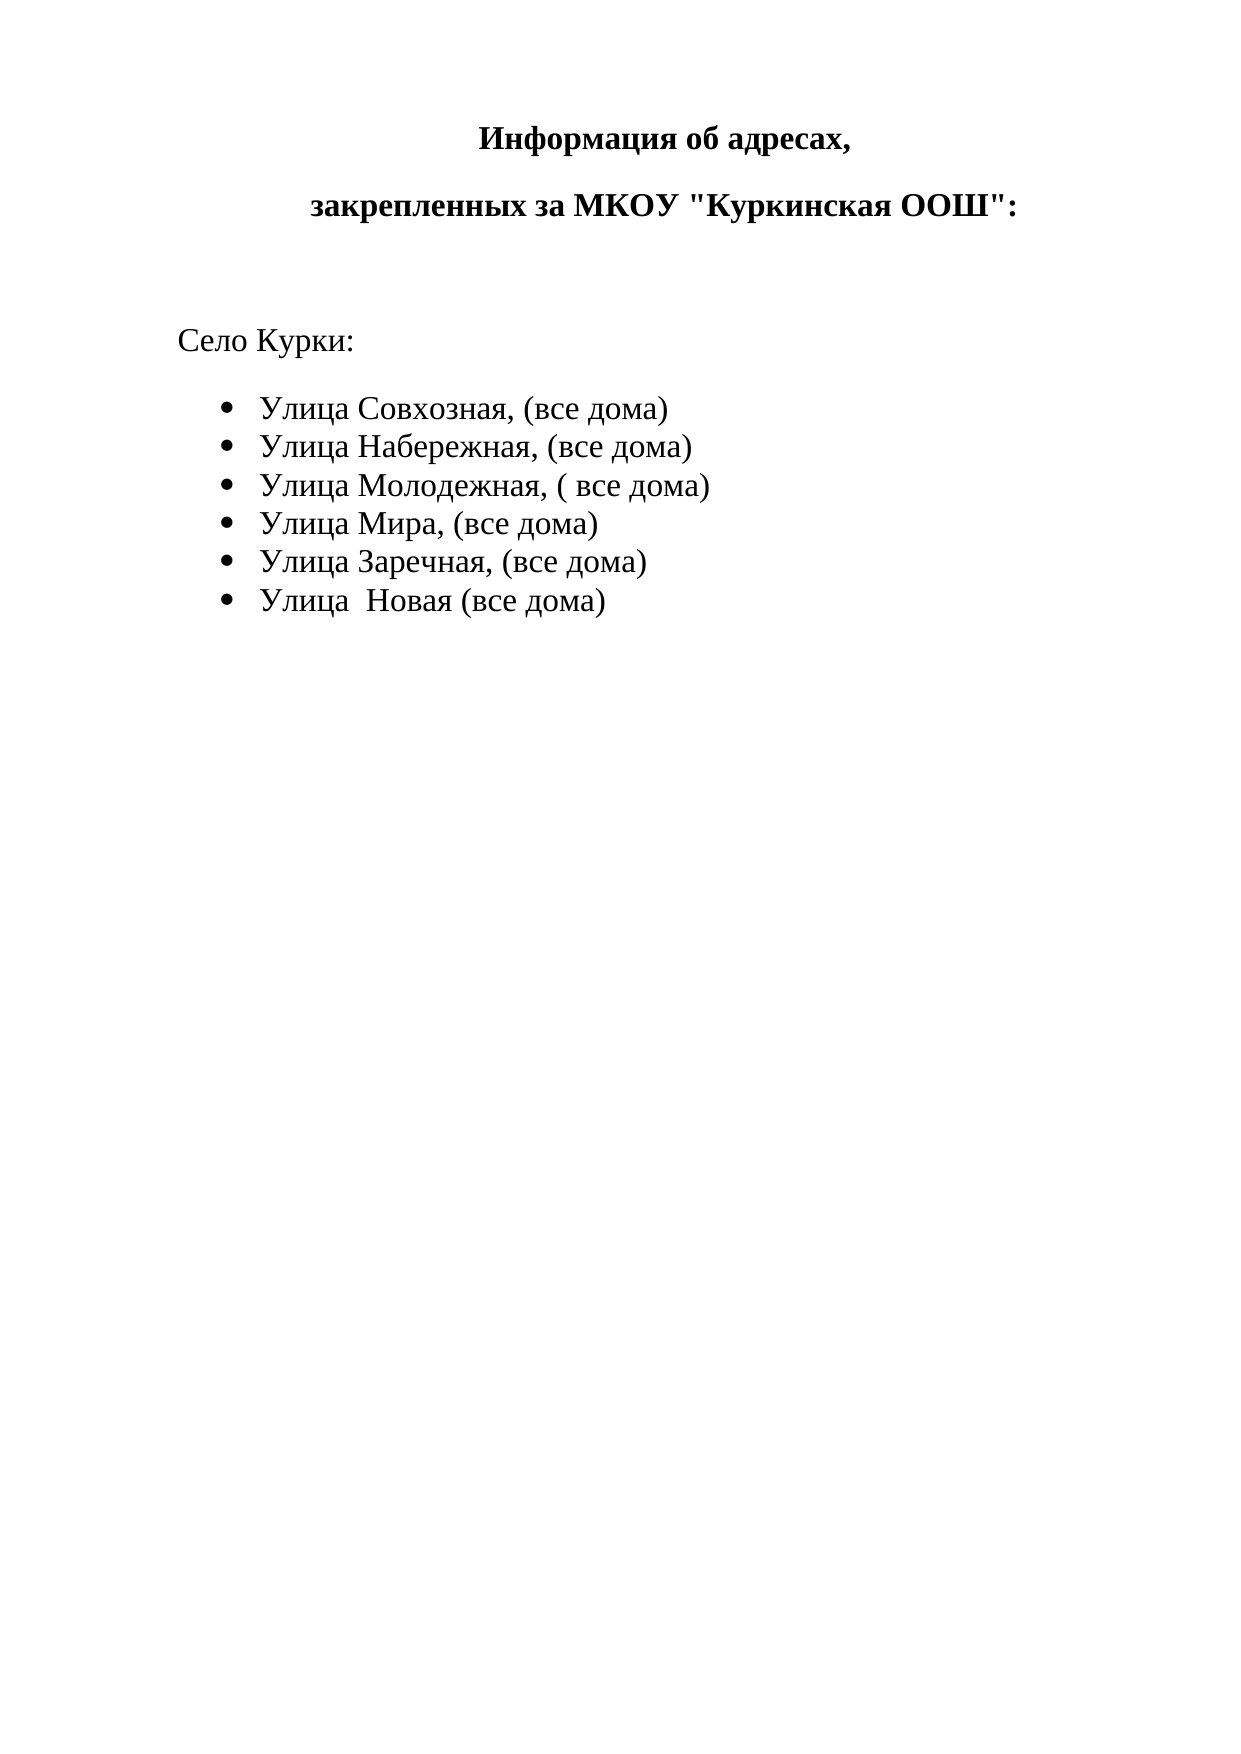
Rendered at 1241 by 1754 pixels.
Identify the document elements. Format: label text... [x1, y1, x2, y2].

text Информация об адресах, [177, 118, 1152, 156]
list Улица Молодежная, ( все дома) [221, 465, 1152, 503]
list Улица Мира, (все дома) [221, 503, 1152, 541]
list Улица Набережная, (все дома) [221, 426, 1152, 465]
list Улица Новая (все дома) [221, 580, 1152, 618]
list Улица Заречная, (все дома) [221, 541, 1152, 580]
list Улица Совхозная, (все дома) [221, 388, 1152, 426]
text закрепленных за МКОУ "Куркинская ООШ": [177, 186, 1152, 224]
text Село Курки: [177, 321, 1152, 359]
